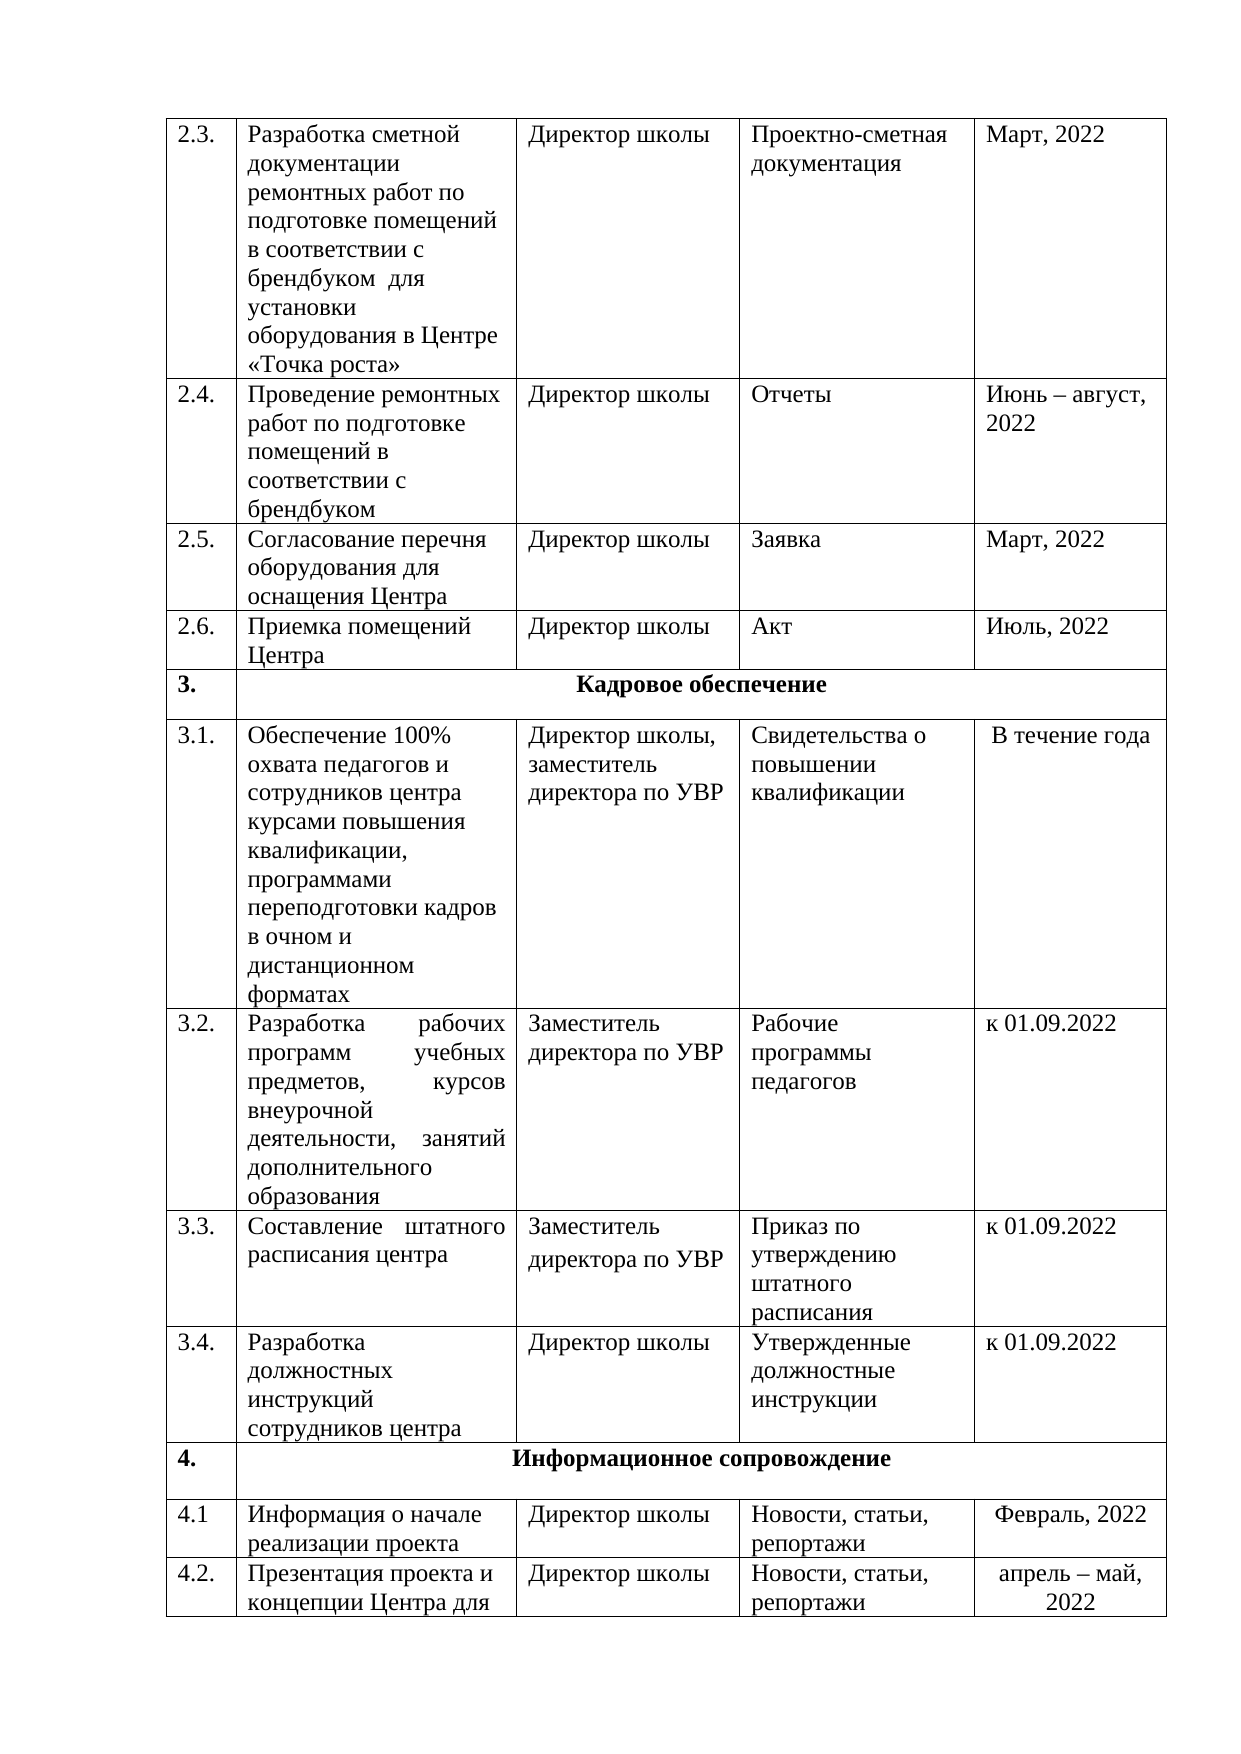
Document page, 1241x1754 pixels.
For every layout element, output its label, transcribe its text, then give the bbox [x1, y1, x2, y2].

table_cell Проведение ремонтных работ по подготовке помещений в соответствии с брендбуком [237, 379, 516, 523]
table_cell к 01.09.2022 [975, 1327, 1166, 1442]
table_cell Директор школы [517, 379, 739, 523]
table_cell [740, 1558, 974, 1616]
table_cell Директор школы [517, 1558, 739, 1616]
table_cell Февраль, 2022 [975, 1500, 1166, 1557]
table_cell Информация о начале реализации проекта [237, 1500, 516, 1557]
table_cell Директор школы [517, 1327, 739, 1442]
table_cell к 01.09.2022 [975, 1009, 1166, 1210]
table_cell Заместитель директора по УВР [517, 1009, 739, 1210]
table_cell Приемка помещений Центра [237, 611, 516, 668]
table_cell Директор школы [517, 611, 739, 668]
table_cell Составление штатного расписания центра [237, 1211, 516, 1326]
table_cell 2.3. [167, 119, 236, 378]
table_cell Разработка сметной документации ремонтных работ по подготовке помещений в соответствии с брендбуком для установки оборудования в Центре «Точка роста» [237, 119, 516, 378]
table_cell Март, 2022 [975, 119, 1166, 378]
table_cell Акт [740, 611, 974, 668]
table_cell Директор школы [517, 524, 739, 610]
table_cell 2.4. [167, 379, 236, 523]
table_cell Кадровое обеспечение [237, 670, 1166, 719]
table_cell Отчеты [740, 379, 974, 523]
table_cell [237, 1558, 516, 1616]
table_cell Свидетельства о повышении квалификации [740, 720, 974, 1007]
table_cell 3.4. [167, 1327, 236, 1442]
table_cell Проектно-сметная документация [740, 119, 974, 378]
table_cell Приказ по утверждению штатного расписания [740, 1211, 974, 1326]
table_cell 3.2. [167, 1009, 236, 1210]
table_cell Обеспечение 100% охвата педагогов и сотрудников центра курсами повышения квалификации, программами переподготовки кадров в очном и дистанционном форматах [237, 720, 516, 1007]
table_cell Разработка рабочих программ учебных предметов, курсов внеурочной деятельности, занятий дополнительного образования [237, 1009, 516, 1210]
table_cell Заявка [740, 524, 974, 610]
table_cell Заместитель директора по УВР [517, 1211, 739, 1326]
table_cell 4. [167, 1443, 236, 1498]
table_cell 3.1. [167, 720, 236, 1007]
table_cell В течение года [975, 720, 1166, 1007]
table_cell Согласование перечня оборудования для оснащения Центра [237, 524, 516, 610]
table_cell Директор школы, заместитель директора по УВР [517, 720, 739, 1007]
table_cell к 01.09.2022 [975, 1211, 1166, 1326]
table_cell Рабочие программы педагогов [740, 1009, 974, 1210]
table_cell Утвержденные должностные инструкции [740, 1327, 974, 1442]
table_cell Новости, статьи, репортажи [740, 1500, 974, 1557]
table_cell Разработка должностных инструкций сотрудников центра [237, 1327, 516, 1442]
table_cell 4.2. [167, 1558, 236, 1616]
table_cell Июль, 2022 [975, 611, 1166, 668]
table_cell апрель – май, 2022 [975, 1558, 1166, 1616]
table_cell 2.5. [167, 524, 236, 610]
table_cell 3.3. [167, 1211, 236, 1326]
table_cell Директор школы [517, 119, 739, 378]
table_cell Информационное сопровождение [237, 1443, 1166, 1498]
table_cell Март, 2022 [975, 524, 1166, 610]
table_cell Директор школы [517, 1500, 739, 1557]
table_cell 2.6. [167, 611, 236, 668]
table_cell 3. [167, 670, 236, 719]
table_cell Июнь – август, 2022 [975, 379, 1166, 523]
table_cell 4.1 [167, 1500, 236, 1557]
